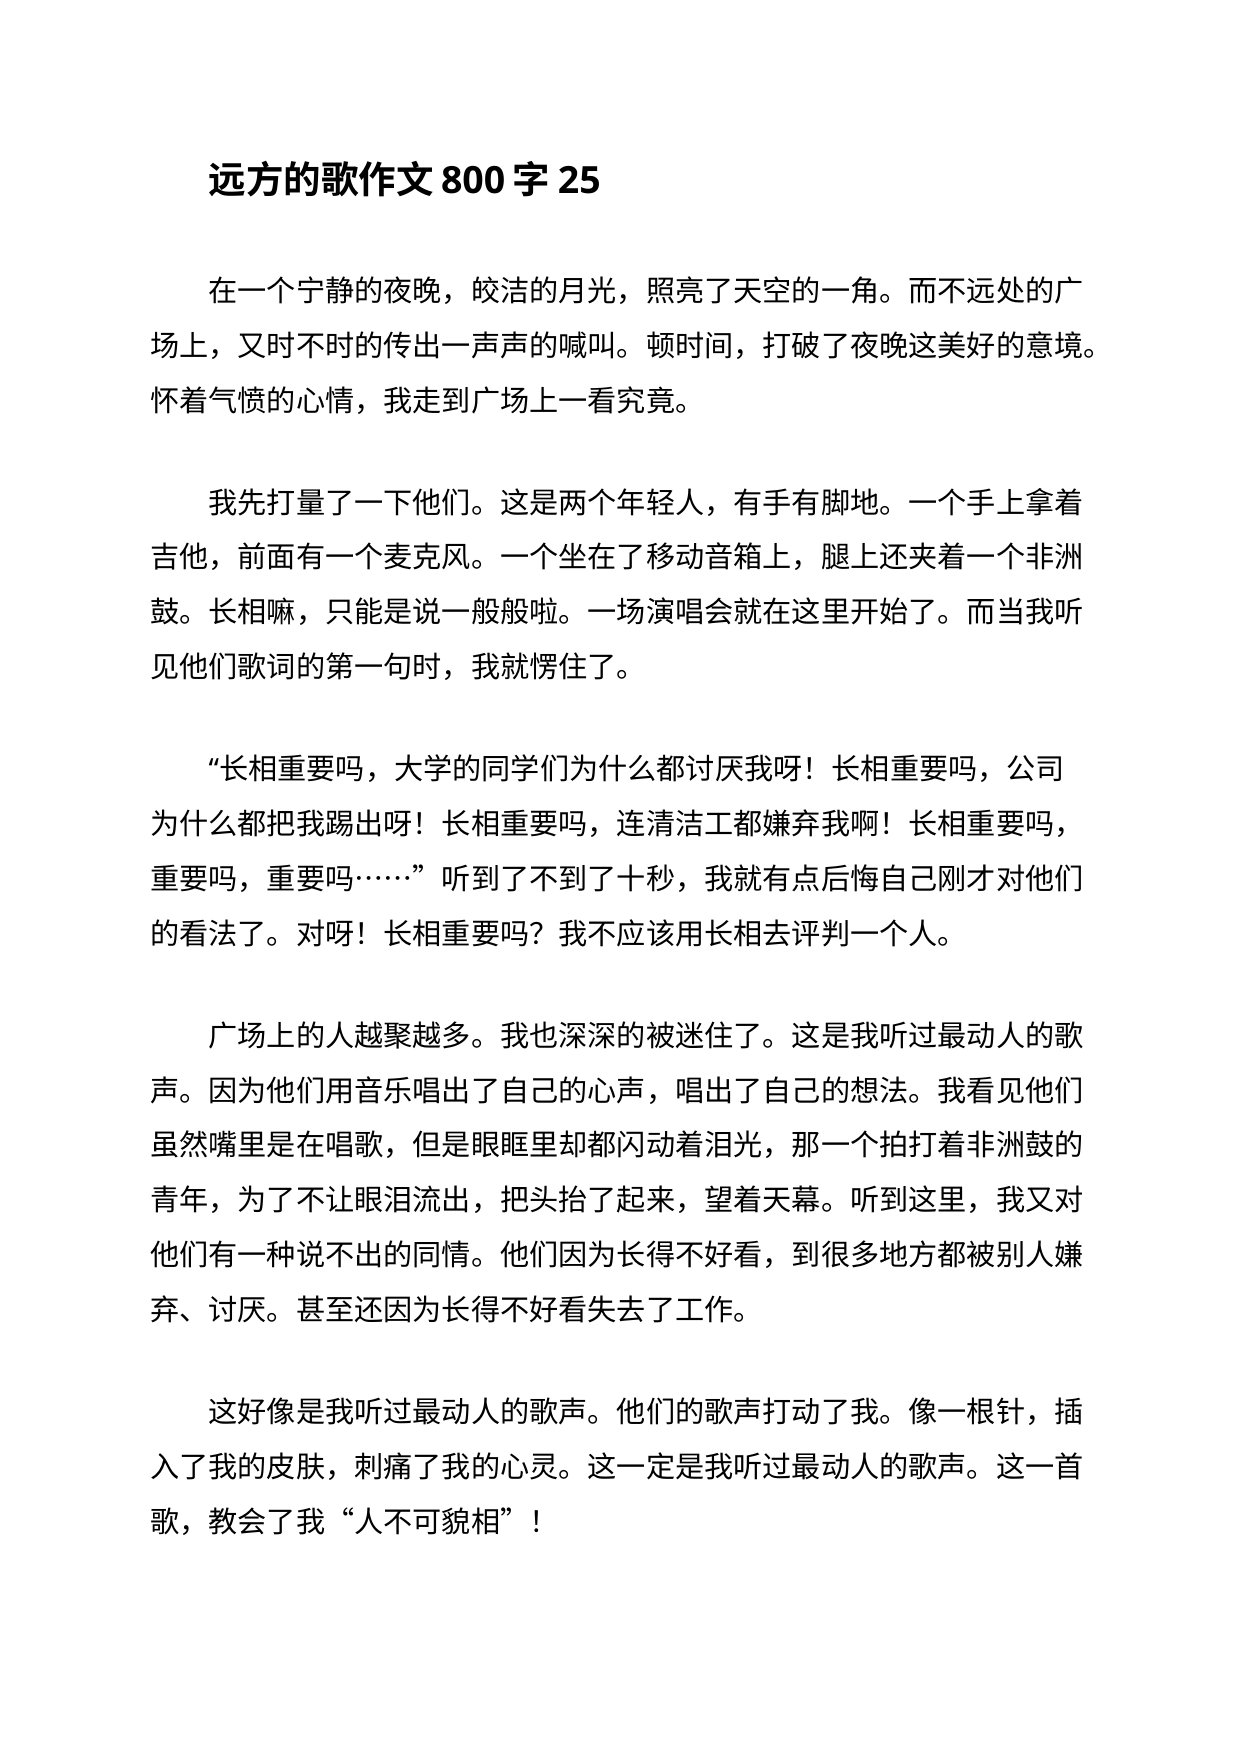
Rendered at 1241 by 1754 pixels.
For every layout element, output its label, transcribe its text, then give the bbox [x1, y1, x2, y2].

text 我先打量了一下他们。这是两个年轻人，有手有脚地。一个手上拿着吉他，前面有一个麦克风。一个坐在了移动音箱上，腿上还夹着一个非洲鼓。长相嘛，只能是说一般般啦。一场演唱会就在这里开始了。而当我听见他们歌词的第一句时，我就愣住了。 [150, 479, 1090, 686]
text “长相重要吗，大学的同学们为什么都讨厌我呀！长相重要吗，公司为什么都把我踢出呀！长相重要吗，连清洁工都嫌弃我啊！长相重要吗，重要吗，重要吗……”听到了不到了十秒，我就有点后悔自己刚才对他们的看法了。对呀！长相重要吗？我不应该用长相去评判一个人。 [150, 746, 1090, 953]
text 这好像是我听过最动人的歌声。他们的歌声打动了我。像一根针，插入了我的皮肤，刺痛了我的心灵。这一定是我听过最动人的歌声。这一首歌，教会了我“人不可貌相”！ [150, 1388, 1090, 1541]
text 远方的歌作文800字25 [150, 150, 1090, 204]
text 广场上的人越聚越多。我也深深的被迷住了。这是我听过最动人的歌声。因为他们用音乐唱出了自己的心声，唱出了自己的想法。我看见他们虽然嘴里是在唱歌，但是眼眶里却都闪动着泪光，那一个拍打着非洲鼓的青年，为了不让眼泪流出，把头抬了起来，望着天幕。听到这里，我又对他们有一种说不出的同情。他们因为长得不好看，到很多地方都被别人嫌弃、讨厌。甚至还因为长得不好看失去了工作。 [150, 1012, 1090, 1329]
text 在一个宁静的夜晚，皎洁的月光，照亮了天空的一角。而不远处的广场上，又时不时的传出一声声的喊叫。顿时间，打破了夜晚这美好的意境。怀着气愤的心情，我走到广场上一看究竟。 [150, 268, 1090, 420]
